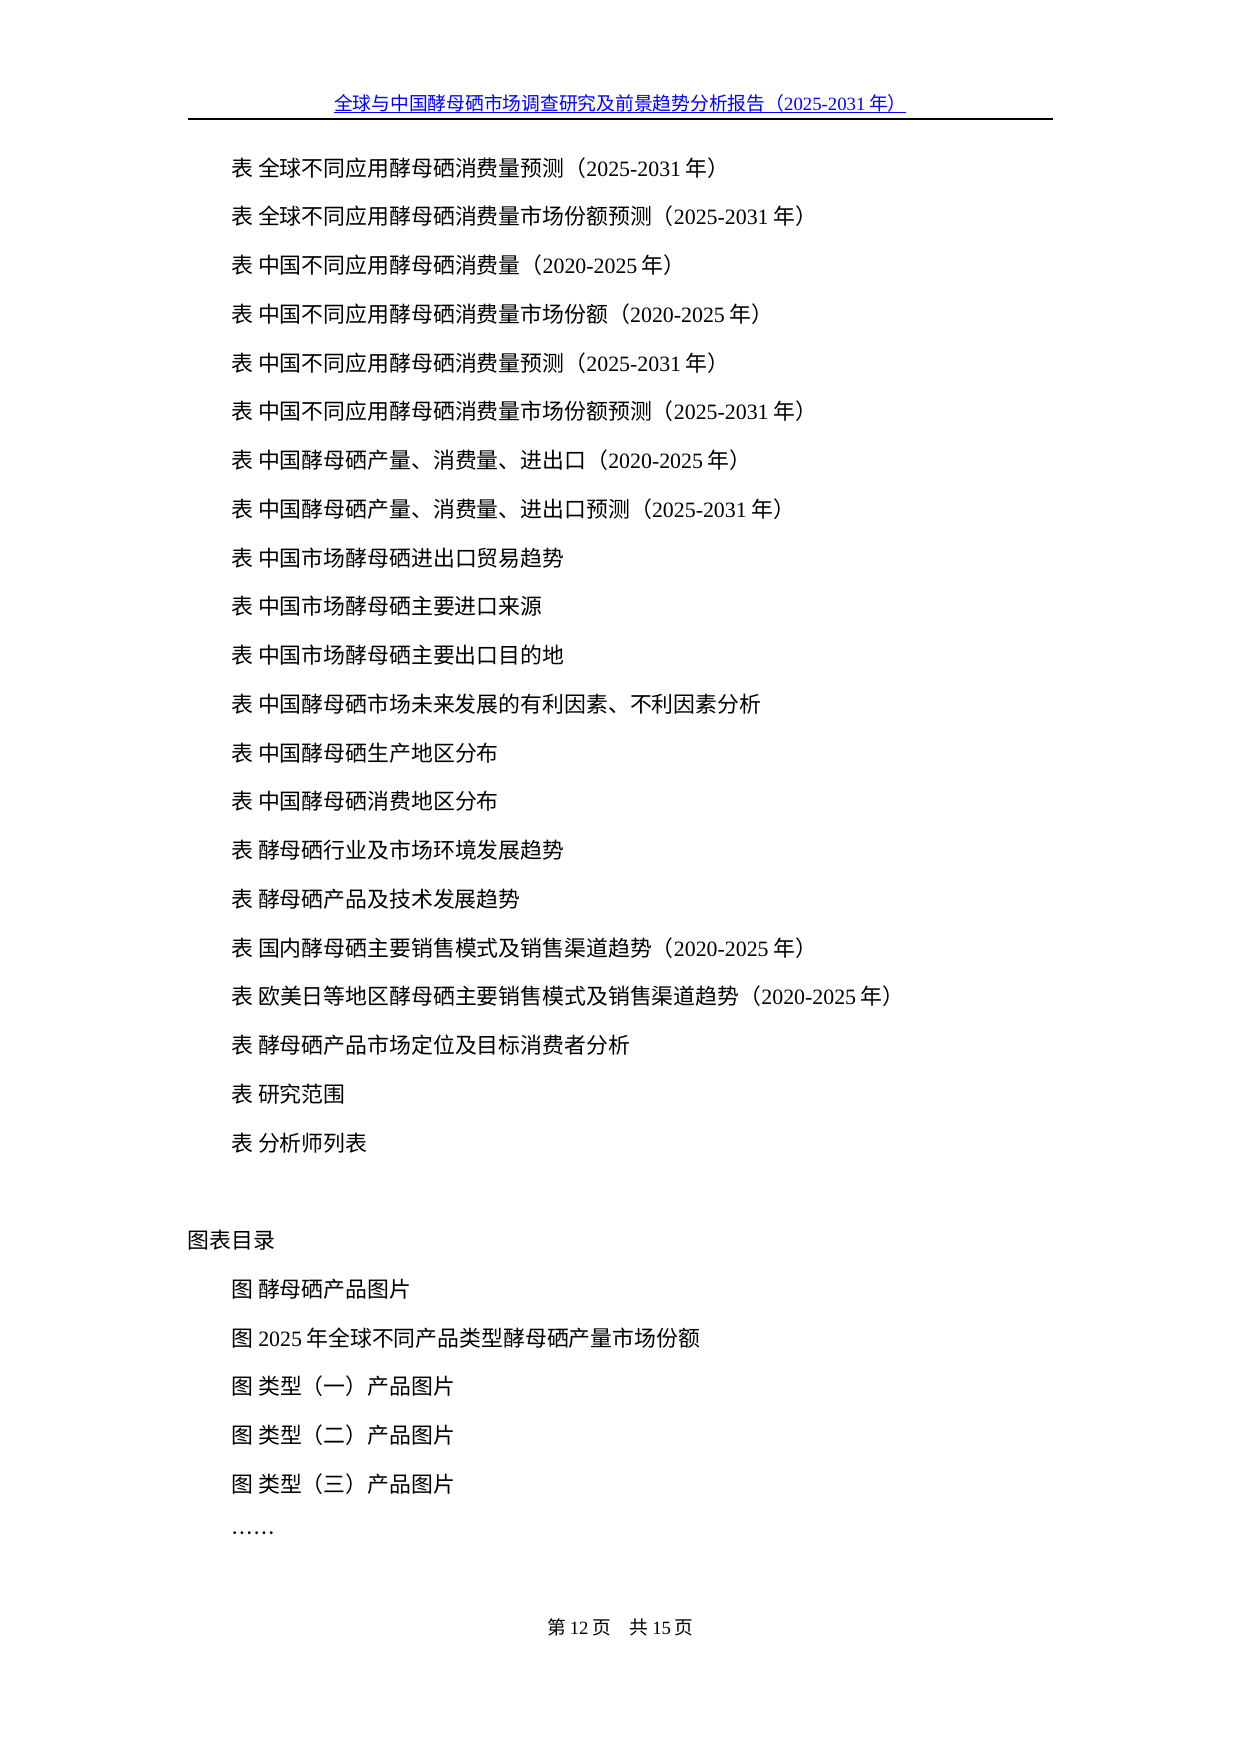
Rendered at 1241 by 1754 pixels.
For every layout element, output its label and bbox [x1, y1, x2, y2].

text [187, 150, 1053, 1548]
